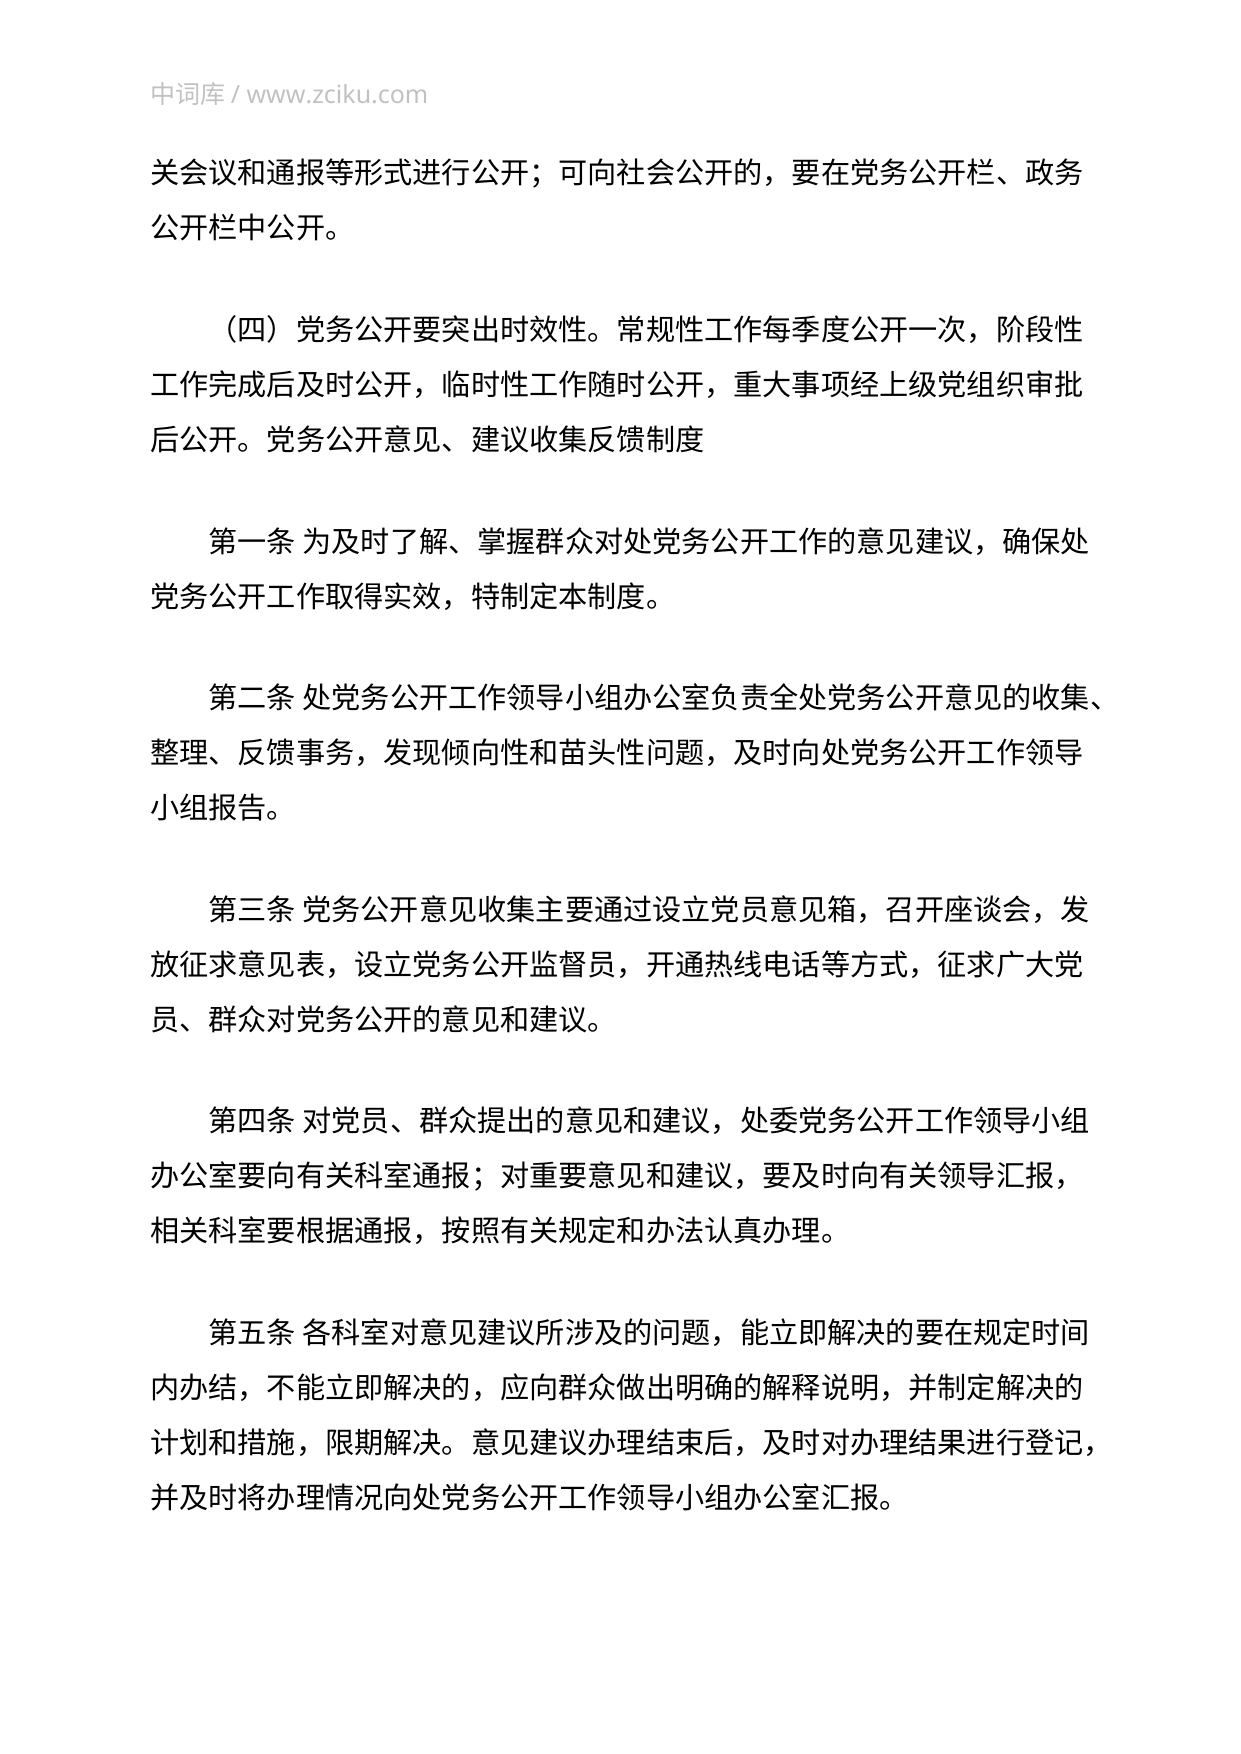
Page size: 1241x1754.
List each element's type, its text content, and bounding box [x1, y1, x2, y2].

text 第二条 处党务公开工作领导小组办公室负责全处党务公开意见的收集、整理、反馈事务，发现倾向性和苗头性问题，及时向处党务公开工作领导小组报告。 [150, 675, 1090, 827]
text 第一条 为及时了解、掌握群众对处党务公开工作的意见建议，确保处党务公开工作取得实效，特制定本制度。 [150, 518, 1090, 615]
text （四）党务公开要突出时效性。常规性工作每季度公开一次，阶段性工作完成后及时公开，临时性工作随时公开，重大事项经上级党组织审批后公开。党务公开意见、建议收集反馈制度 [150, 307, 1090, 459]
text 第三条 党务公开意见收集主要通过设立党员意见箱，召开座谈会，发放征求意见表，设立党务公开监督员，开通热线电话等方式，征求广大党员、群众对党务公开的意见和建议。 [150, 886, 1090, 1038]
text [150, 150, 1090, 247]
text 第五条 各科室对意见建议所涉及的问题，能立即解决的要在规定时间内办结，不能立即解决的，应向群众做出明确的解释说明，并制定解决的计划和措施，限期解决。意见建议办理结束后，及时对办理结果进行登记，并及时将办理情况向处党务公开工作领导小组办公室汇报。 [150, 1309, 1090, 1517]
text 第四条 对党员、群众提出的意见和建议，处委党务公开工作领导小组办公室要向有关科室通报；对重要意见和建议，要及时向有关领导汇报，相关科室要根据通报，按照有关规定和办法认真办理。 [150, 1098, 1090, 1250]
